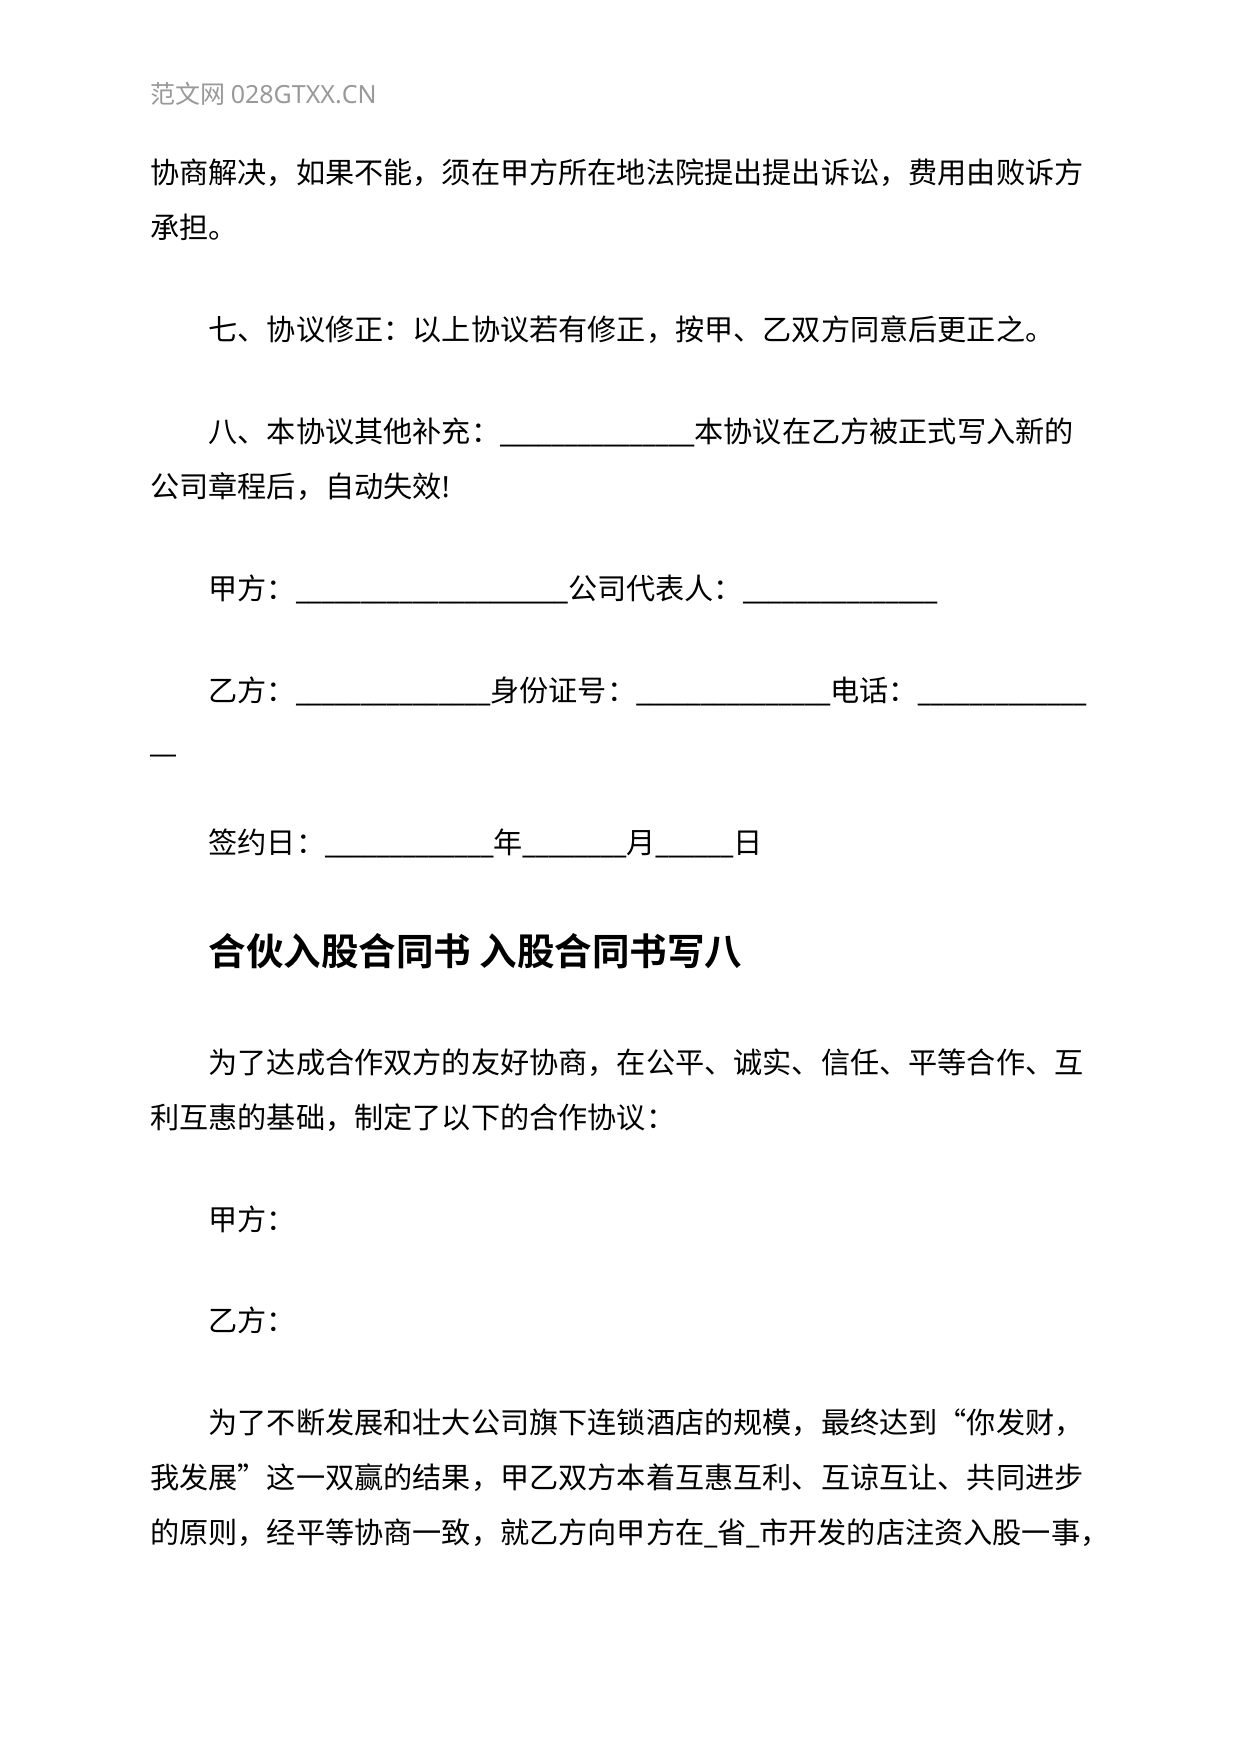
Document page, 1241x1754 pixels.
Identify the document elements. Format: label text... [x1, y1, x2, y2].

text 甲方：_____________________公司代表人：_______________ [150, 565, 1090, 608]
text 乙方： [150, 1298, 1090, 1340]
text 甲方： [150, 1196, 1090, 1238]
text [150, 150, 1090, 247]
text 合伙入股合同书 入股合同书写八 [150, 922, 1090, 976]
text 签约日：_____________年________月______日 [150, 820, 1090, 862]
text 七、协议修正：以上协议若有修正，按甲、乙双方同意后更正之。 [150, 307, 1090, 349]
text 为了达成合作双方的友好协商，在公平、诚实、信任、平等合作、互利互惠的基础，制定了以下的合作协议： [150, 1039, 1090, 1137]
text 八、本协议其他补充：_______________本协议在乙方被正式写入新的公司章程后，自动失效! [150, 408, 1090, 506]
text 乙方：_______________身份证号：_______________电话：_______________ [150, 667, 1090, 761]
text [150, 1400, 1090, 1552]
